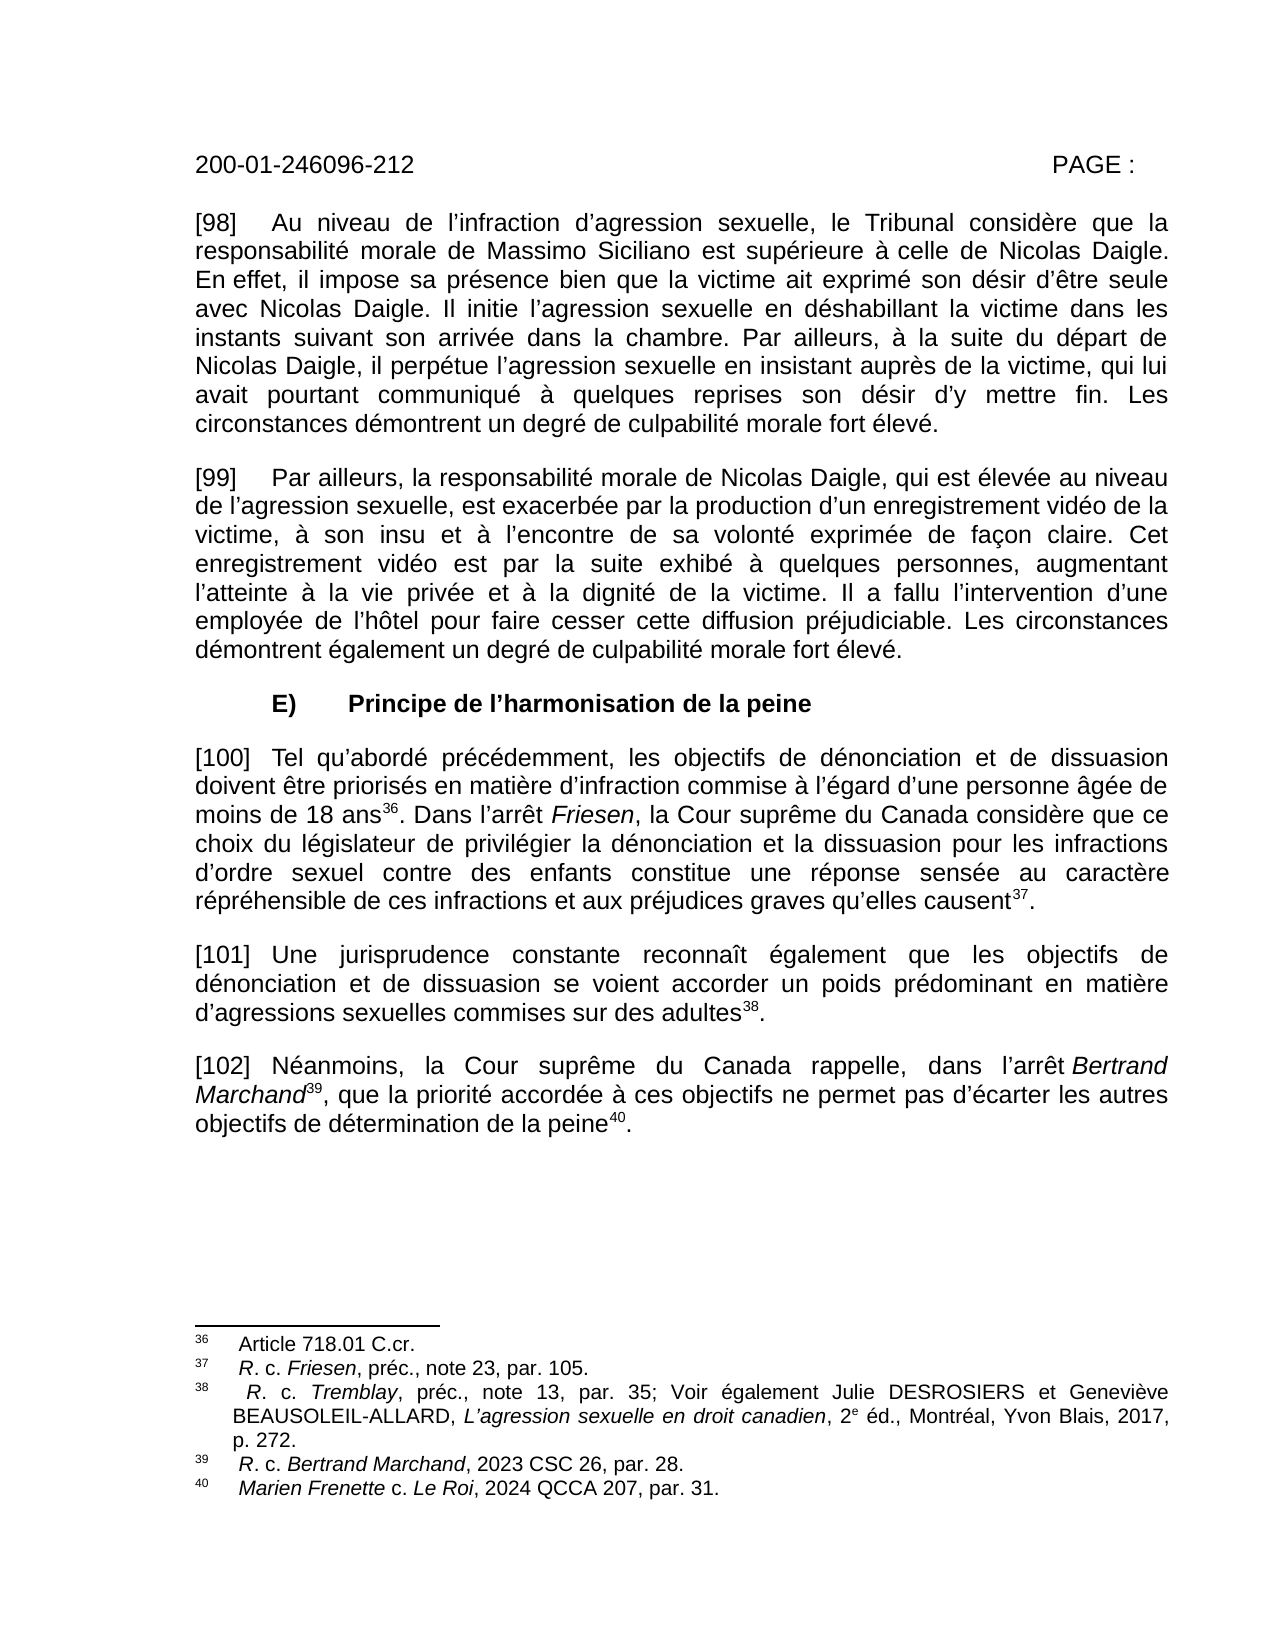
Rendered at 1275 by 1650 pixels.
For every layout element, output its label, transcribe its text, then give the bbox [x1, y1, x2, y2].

text Tel qu’abordé précédemment, les objectifs de dénonciation et de dissuasion doivent être priorisés en matière d’infraction commise à l’égard d’une personne âgée de moins de 18 ans. Dans l’arrêt Friesen, la Cour suprême du Canada considère que ce choix du législateur de privilégier la dénonciation et la dissuasion pour les infractions d’ordre sexuel contre des enfants constitue une réponse sensée au caractère répréhensible de ces infractions et aux préjudices graves qu’elles causent. [195, 742, 1170, 915]
text E) Principe de l’harmonisation de la peine [195, 689, 1170, 717]
text Par ailleurs, la responsabilité morale de Nicolas Daigle, qui est élevée au niveau de l’agression sexuelle, est exacerbée par la production d’un enregistrement vidéo de la victime, à son insu et à l’encontre de sa volonté exprimée de façon claire. Cet enregistrement vidéo est par la suite exhibé à quelques personnes, augmentant l’atteinte à la vie privée et à la dignité de la victime. Il a fallu l’intervention d’une employée de l’hôtel pour faire cesser cette diffusion préjudiciable. Les circonstances démontrent également un degré de culpabilité morale fort élevé. [195, 462, 1170, 664]
text Une jurisprudence constante reconnaît également que les objectifs de dénonciation et de dissuasion se voient accorder un poids prédominant en matière d’agressions sexuelles commises sur des adultes. [195, 940, 1170, 1026]
text Néanmoins, la Cour suprême du Canada rappelle, dans l’arrêt Bertrand Marchand, que la priorité accordée à ces objectifs ne permet pas d’écarter les autres objectifs de détermination de la peine. [195, 1051, 1170, 1137]
text Au niveau de l’infraction d’agression sexuelle, le Tribunal considère que la responsabilité morale de Massimo Siciliano est supérieure à celle de Nicolas Daigle. En effet, il impose sa présence bien que la victime ait exprimé son désir d’être seule avec Nicolas Daigle. Il initie l’agression sexuelle en déshabillant la victime dans les instants suivant son arrivée dans la chambre. Par ailleurs, à la suite du départ de Nicolas Daigle, il perpétue l’agression sexuelle en insistant auprès de la victime, qui lui avait pourtant communiqué à quelques reprises son désir d’y mettre fin. Les circonstances démontrent un degré de culpabilité morale fort élevé. [195, 207, 1170, 437]
